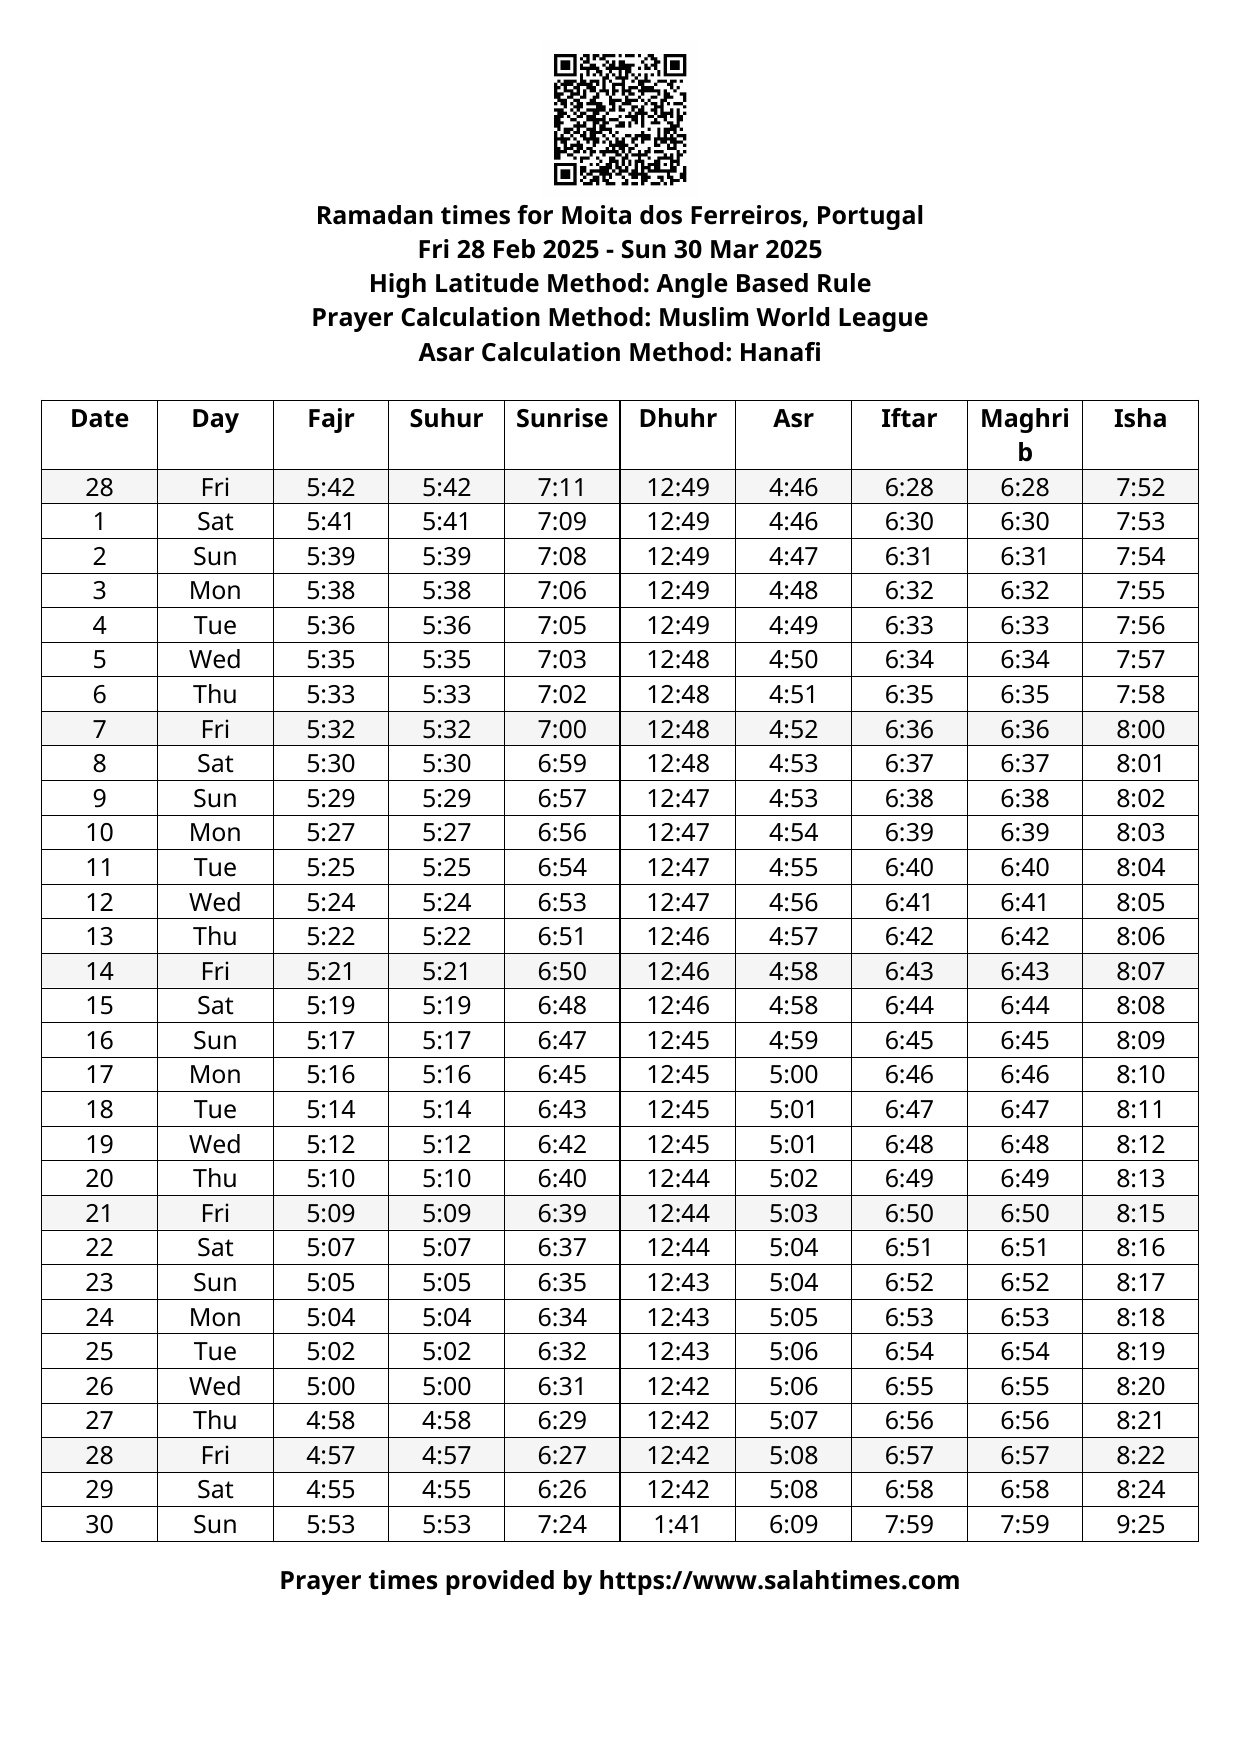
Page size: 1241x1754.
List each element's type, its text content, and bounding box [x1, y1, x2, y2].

table_cell 12:45 [621, 1127, 735, 1160]
table_cell 12:45 [621, 1058, 735, 1091]
table_cell 26 [42, 1369, 157, 1402]
table_cell 5:05 [736, 1300, 851, 1333]
table_cell 12:44 [621, 1161, 735, 1195]
table_cell 5:41 [389, 504, 504, 538]
table_header Isha [1083, 401, 1198, 469]
table_cell 8:06 [1083, 919, 1198, 953]
table_cell 7:09 [505, 504, 619, 538]
table_cell 6:46 [968, 1058, 1082, 1091]
table_cell 7:03 [505, 643, 619, 676]
table_cell 8:21 [1083, 1404, 1198, 1437]
table_cell 5:42 [274, 470, 388, 503]
table_cell 8:13 [1083, 1161, 1198, 1195]
table_cell 7 [42, 712, 157, 745]
table_cell 7:59 [852, 1507, 967, 1541]
table_cell 8:12 [1083, 1127, 1198, 1160]
table_cell 5:00 [274, 1369, 388, 1402]
table_cell 8:01 [1083, 746, 1198, 780]
table_cell 12:49 [621, 470, 735, 503]
table_cell 6:32 [505, 1334, 619, 1368]
table_cell 6:57 [852, 1438, 967, 1472]
table_cell 5:14 [274, 1092, 388, 1126]
table_cell 5:01 [736, 1127, 851, 1160]
table_cell 12 [42, 885, 157, 918]
table_cell 4:57 [389, 1438, 504, 1472]
table_cell 1:41 [621, 1507, 735, 1541]
table_cell 6:45 [968, 1023, 1082, 1057]
table_cell 7:57 [1083, 643, 1198, 676]
table_cell 4:57 [274, 1438, 388, 1472]
table_cell 8:24 [1083, 1473, 1198, 1506]
table_cell 7:59 [968, 1507, 1082, 1541]
table_cell 4:56 [736, 885, 851, 918]
table_cell Sat [158, 504, 273, 538]
table_cell 12:48 [621, 677, 735, 711]
table_header Suhur [389, 401, 504, 469]
table_cell 8:18 [1083, 1300, 1198, 1333]
table_cell 5:39 [389, 539, 504, 572]
table_cell 7:06 [505, 574, 619, 607]
table_cell 6:59 [505, 746, 619, 780]
table_cell 6:45 [852, 1023, 967, 1057]
table_cell 19 [42, 1127, 157, 1160]
table_cell 6:40 [505, 1161, 619, 1195]
table_cell 12:42 [621, 1473, 735, 1506]
table_header Maghrib [968, 401, 1082, 469]
table_cell 6:38 [968, 781, 1082, 814]
table_cell 4:47 [736, 539, 851, 572]
table_cell 7:58 [1083, 677, 1198, 711]
table_cell 15 [42, 989, 157, 1022]
table_cell 7:02 [505, 677, 619, 711]
table_cell 6:51 [968, 1231, 1082, 1264]
table_cell 5:36 [274, 608, 388, 642]
table_cell Wed [158, 1127, 273, 1160]
table_cell 16 [42, 1023, 157, 1057]
table_cell 7:05 [505, 608, 619, 642]
table_cell 5:16 [389, 1058, 504, 1091]
table_cell 5:10 [389, 1161, 504, 1195]
table_cell 4:58 [274, 1404, 388, 1437]
table_cell 5:02 [274, 1334, 388, 1368]
table_cell 12:49 [621, 539, 735, 572]
table_cell 6:53 [505, 885, 619, 918]
table_cell 6:40 [852, 850, 967, 884]
table_cell 5:41 [274, 504, 388, 538]
table_cell Wed [158, 643, 273, 676]
table_cell 11 [42, 850, 157, 884]
table_cell 9:25 [1083, 1507, 1198, 1541]
text Fri 28 Feb 2025 - Sun 30 Mar 2025 [42, 232, 1198, 266]
table_cell 5:04 [736, 1265, 851, 1299]
table_cell 6:33 [852, 608, 967, 642]
table_cell 6:48 [968, 1127, 1082, 1160]
table_cell 5:38 [389, 574, 504, 607]
table_cell Tue [158, 1092, 273, 1126]
table_cell Thu [158, 677, 273, 711]
table_cell Thu [158, 1404, 273, 1437]
table_cell 12:43 [621, 1334, 735, 1368]
table_cell 5:17 [389, 1023, 504, 1057]
table_cell 8:07 [1083, 954, 1198, 987]
table_cell Fri [158, 1438, 273, 1472]
table_cell 8:05 [1083, 885, 1198, 918]
table_cell 12:46 [621, 954, 735, 987]
table_cell 12:42 [621, 1369, 735, 1402]
table_cell Tue [158, 608, 273, 642]
table_header Sunrise [505, 401, 619, 469]
table_cell 6:55 [852, 1369, 967, 1402]
picture [542, 41, 699, 198]
table_cell 6:47 [505, 1023, 619, 1057]
table_cell 6:09 [736, 1507, 851, 1541]
table_cell 6:42 [968, 919, 1082, 953]
table_cell 6:56 [505, 816, 619, 849]
table_cell Thu [158, 919, 273, 953]
table_cell 6:45 [505, 1058, 619, 1091]
table_cell 6:41 [968, 885, 1082, 918]
table_cell 5:30 [389, 746, 504, 780]
table_cell 3 [42, 574, 157, 607]
table_cell 5:12 [274, 1127, 388, 1160]
table_cell 12:45 [621, 1092, 735, 1126]
table_cell 5:09 [274, 1196, 388, 1229]
table_cell 5:19 [274, 989, 388, 1022]
table_cell 10 [42, 816, 157, 849]
table_cell 12:47 [621, 885, 735, 918]
table_cell 8:20 [1083, 1369, 1198, 1402]
table_cell Sun [158, 539, 273, 572]
table_cell 4:52 [736, 712, 851, 745]
table_cell 8:19 [1083, 1334, 1198, 1368]
table_cell 5:07 [274, 1231, 388, 1264]
table_cell 5:33 [274, 677, 388, 711]
table_cell 12:47 [621, 816, 735, 849]
table_cell Tue [158, 1334, 273, 1368]
table_cell 6:37 [505, 1231, 619, 1264]
table_cell 6:26 [505, 1473, 619, 1506]
table_cell 6:35 [968, 677, 1082, 711]
table_cell 8:04 [1083, 850, 1198, 884]
table_cell Wed [158, 885, 273, 918]
table_cell 6:58 [968, 1473, 1082, 1506]
table_cell 6:31 [852, 539, 967, 572]
table_cell 5:36 [389, 608, 504, 642]
table_cell 5:53 [274, 1507, 388, 1541]
table_cell 8:08 [1083, 989, 1198, 1022]
table_cell 6:39 [968, 816, 1082, 849]
table_cell Fri [158, 1196, 273, 1229]
text High Latitude Method: Angle Based Rule [42, 266, 1198, 300]
table_cell 23 [42, 1265, 157, 1299]
table_cell 6:50 [968, 1196, 1082, 1229]
table_cell 12:49 [621, 574, 735, 607]
table_cell 21 [42, 1196, 157, 1229]
table_cell 5:24 [389, 885, 504, 918]
table_cell 5:08 [736, 1438, 851, 1472]
table_cell 5:04 [274, 1300, 388, 1333]
table_cell 6:37 [968, 746, 1082, 780]
table_cell 29 [42, 1473, 157, 1506]
table_cell 6:52 [852, 1265, 967, 1299]
table_cell 4:49 [736, 608, 851, 642]
table_cell 5:07 [389, 1231, 504, 1264]
table_cell 4:48 [736, 574, 851, 607]
table_header Fajr [274, 401, 388, 469]
table_cell 6:29 [505, 1404, 619, 1437]
table_cell 5:32 [389, 712, 504, 745]
table_cell 14 [42, 954, 157, 987]
table_cell 12:44 [621, 1196, 735, 1229]
table_cell 5:06 [736, 1334, 851, 1368]
table_cell 5:16 [274, 1058, 388, 1091]
table_cell 6:57 [505, 781, 619, 814]
table_cell 5:33 [389, 677, 504, 711]
table_cell 5:53 [389, 1507, 504, 1541]
table_cell 7:53 [1083, 504, 1198, 538]
table_cell 8:15 [1083, 1196, 1198, 1229]
table_cell 5:29 [274, 781, 388, 814]
table_cell 5:27 [389, 816, 504, 849]
table_header Iftar [852, 401, 967, 469]
table_cell 6:43 [852, 954, 967, 987]
table_cell 5:10 [274, 1161, 388, 1195]
text Prayer times provided by https://www.salahtimes.com [42, 1563, 1198, 1597]
table_cell 4:46 [736, 470, 851, 503]
table_cell 5:19 [389, 989, 504, 1022]
table_cell 4:46 [736, 504, 851, 538]
table_cell 8 [42, 746, 157, 780]
table_cell 7:54 [1083, 539, 1198, 572]
table_cell 6:33 [968, 608, 1082, 642]
table_cell 12:43 [621, 1265, 735, 1299]
table_cell 5:29 [389, 781, 504, 814]
table_cell 5:21 [389, 954, 504, 987]
text Asar Calculation Method: Hanafi [42, 334, 1198, 368]
table_cell 4:54 [736, 816, 851, 849]
table_header Day [158, 401, 273, 469]
table_cell 6:34 [852, 643, 967, 676]
table_cell 5:06 [736, 1369, 851, 1402]
table_cell 7:56 [1083, 608, 1198, 642]
table_cell 5:02 [389, 1334, 504, 1368]
table_cell 5:39 [274, 539, 388, 572]
table_cell 6:30 [968, 504, 1082, 538]
table_cell 6:50 [852, 1196, 967, 1229]
table_cell 5:05 [389, 1265, 504, 1299]
table_cell 6:47 [968, 1092, 1082, 1126]
table_cell 5:09 [389, 1196, 504, 1229]
table_cell 7:11 [505, 470, 619, 503]
table_cell Wed [158, 1369, 273, 1402]
table_cell 12:47 [621, 781, 735, 814]
table_cell 6:50 [505, 954, 619, 987]
table_cell 5:22 [274, 919, 388, 953]
table_cell 5:42 [389, 470, 504, 503]
table_cell 6:55 [968, 1369, 1082, 1402]
table_cell 7:08 [505, 539, 619, 572]
table_cell 20 [42, 1161, 157, 1195]
table_cell 6:39 [852, 816, 967, 849]
table_cell 5:04 [389, 1300, 504, 1333]
table_cell 6:35 [852, 677, 967, 711]
table_cell 6:42 [505, 1127, 619, 1160]
table_cell 5:07 [736, 1404, 851, 1437]
table_cell 6:34 [968, 643, 1082, 676]
table_cell 6:41 [852, 885, 967, 918]
table_cell Sat [158, 1473, 273, 1506]
table_cell 6:31 [505, 1369, 619, 1402]
table_cell 6:40 [968, 850, 1082, 884]
table_cell Sun [158, 1507, 273, 1541]
table_cell 5:00 [389, 1369, 504, 1402]
table_cell 22 [42, 1231, 157, 1264]
table_cell 7:00 [505, 712, 619, 745]
table_cell 6:36 [852, 712, 967, 745]
table_cell 4:55 [274, 1473, 388, 1506]
table_cell 6:56 [852, 1404, 967, 1437]
table_cell 6:46 [852, 1058, 967, 1091]
table_cell 5:27 [274, 816, 388, 849]
table_cell 6:51 [505, 919, 619, 953]
table_cell 30 [42, 1507, 157, 1541]
table_cell 5:04 [736, 1231, 851, 1264]
table_cell 4:51 [736, 677, 851, 711]
table_cell 12:46 [621, 919, 735, 953]
table_cell 13 [42, 919, 157, 953]
table_cell 6:43 [968, 954, 1082, 987]
table_cell 5:30 [274, 746, 388, 780]
table_cell Fri [158, 712, 273, 745]
table_cell 5:12 [389, 1127, 504, 1160]
table_cell 6:52 [968, 1265, 1082, 1299]
table_cell 17 [42, 1058, 157, 1091]
table_cell 4:55 [736, 850, 851, 884]
table_header Date [42, 401, 157, 469]
table_cell 6:53 [852, 1300, 967, 1333]
table_cell 6:44 [852, 989, 967, 1022]
table_cell Sun [158, 1023, 273, 1057]
text Prayer Calculation Method: Muslim World League [42, 300, 1198, 334]
table_cell 4:58 [736, 954, 851, 987]
table_cell 12:48 [621, 643, 735, 676]
table_cell 8:09 [1083, 1023, 1198, 1057]
table_cell 6:37 [852, 746, 967, 780]
table_cell 4:58 [736, 989, 851, 1022]
table_cell 12:49 [621, 504, 735, 538]
table_cell 12:43 [621, 1300, 735, 1333]
table_cell 6:57 [968, 1438, 1082, 1472]
table_header Dhuhr [621, 401, 735, 469]
table_cell 5:24 [274, 885, 388, 918]
table_cell Sat [158, 1231, 273, 1264]
table_cell 4:58 [389, 1404, 504, 1437]
table_cell 7:24 [505, 1507, 619, 1541]
table_cell 28 [42, 470, 157, 503]
table_cell 6:31 [968, 539, 1082, 572]
table_cell 6:36 [968, 712, 1082, 745]
table_cell 6:48 [852, 1127, 967, 1160]
table_cell 12:48 [621, 712, 735, 745]
table_cell 12:44 [621, 1231, 735, 1264]
table_cell Thu [158, 1161, 273, 1195]
table_cell 8:17 [1083, 1265, 1198, 1299]
table_cell Sun [158, 781, 273, 814]
table_cell 28 [42, 1438, 157, 1472]
table_cell 8:02 [1083, 781, 1198, 814]
table_cell Sat [158, 746, 273, 780]
table_cell Mon [158, 574, 273, 607]
table_cell 4:50 [736, 643, 851, 676]
table_cell 5:32 [274, 712, 388, 745]
table_cell 6:44 [968, 989, 1082, 1022]
table_cell 5:35 [274, 643, 388, 676]
table_cell 6:30 [852, 504, 967, 538]
table_cell 6:49 [852, 1161, 967, 1195]
table_cell 6:39 [505, 1196, 619, 1229]
table_cell 5:02 [736, 1161, 851, 1195]
table_cell 12:42 [621, 1438, 735, 1472]
table_cell 24 [42, 1300, 157, 1333]
table_cell 6:32 [852, 574, 967, 607]
table_cell 6:54 [505, 850, 619, 884]
table_cell Mon [158, 1058, 273, 1091]
table_cell 6:54 [852, 1334, 967, 1368]
table_cell 6:48 [505, 989, 619, 1022]
table_cell 5:17 [274, 1023, 388, 1057]
table_cell 2 [42, 539, 157, 572]
table_cell 12:48 [621, 746, 735, 780]
table_cell Sun [158, 1265, 273, 1299]
table_cell Sat [158, 989, 273, 1022]
table_cell 6:47 [852, 1092, 967, 1126]
table_cell 8:16 [1083, 1231, 1198, 1264]
table_cell 8:03 [1083, 816, 1198, 849]
table_cell 5 [42, 643, 157, 676]
text Ramadan times for Moita dos Ferreiros, Portugal [42, 198, 1198, 232]
table_cell 7:52 [1083, 470, 1198, 503]
table_cell 5:08 [736, 1473, 851, 1506]
table_cell 4:53 [736, 746, 851, 780]
table_cell 5:38 [274, 574, 388, 607]
table_cell 6 [42, 677, 157, 711]
table_cell 6:56 [968, 1404, 1082, 1437]
table_cell 6:49 [968, 1161, 1082, 1195]
table_cell 5:05 [274, 1265, 388, 1299]
table_cell 4:55 [389, 1473, 504, 1506]
table_cell 6:38 [852, 781, 967, 814]
table_cell Mon [158, 1300, 273, 1333]
table_cell 8:11 [1083, 1092, 1198, 1126]
table_cell 5:14 [389, 1092, 504, 1126]
table_cell 5:03 [736, 1196, 851, 1229]
table_cell 5:01 [736, 1092, 851, 1126]
table_cell 5:22 [389, 919, 504, 953]
table_cell 5:21 [274, 954, 388, 987]
table_cell 5:25 [389, 850, 504, 884]
table_cell Fri [158, 954, 273, 987]
table_cell 4:59 [736, 1023, 851, 1057]
table_cell 6:27 [505, 1438, 619, 1472]
table_cell 6:43 [505, 1092, 619, 1126]
table_cell 6:42 [852, 919, 967, 953]
table_cell 25 [42, 1334, 157, 1368]
table_cell 12:42 [621, 1404, 735, 1437]
table_cell 8:22 [1083, 1438, 1198, 1472]
table_cell 12:47 [621, 850, 735, 884]
table_cell Mon [158, 816, 273, 849]
table_cell 6:35 [505, 1265, 619, 1299]
table_cell 12:49 [621, 608, 735, 642]
table_cell 4:53 [736, 781, 851, 814]
table_cell 4 [42, 608, 157, 642]
table_cell Fri [158, 470, 273, 503]
table_cell 6:28 [968, 470, 1082, 503]
table_cell 6:58 [852, 1473, 967, 1506]
table_cell 5:25 [274, 850, 388, 884]
table_cell 6:32 [968, 574, 1082, 607]
table_cell 8:00 [1083, 712, 1198, 745]
table_header Asr [736, 401, 851, 469]
table_cell 6:28 [852, 470, 967, 503]
table_cell 6:34 [505, 1300, 619, 1333]
table_cell Tue [158, 850, 273, 884]
table_cell 6:54 [968, 1334, 1082, 1368]
table_cell 18 [42, 1092, 157, 1126]
table_cell 27 [42, 1404, 157, 1437]
table_cell 7:55 [1083, 574, 1198, 607]
table_cell 12:46 [621, 989, 735, 1022]
table_cell 1 [42, 504, 157, 538]
table_cell 6:53 [968, 1300, 1082, 1333]
table_cell 5:00 [736, 1058, 851, 1091]
table_cell 12:45 [621, 1023, 735, 1057]
table_cell 8:10 [1083, 1058, 1198, 1091]
table_cell 4:57 [736, 919, 851, 953]
table_cell 9 [42, 781, 157, 814]
table_cell 6:51 [852, 1231, 967, 1264]
table_cell 5:35 [389, 643, 504, 676]
